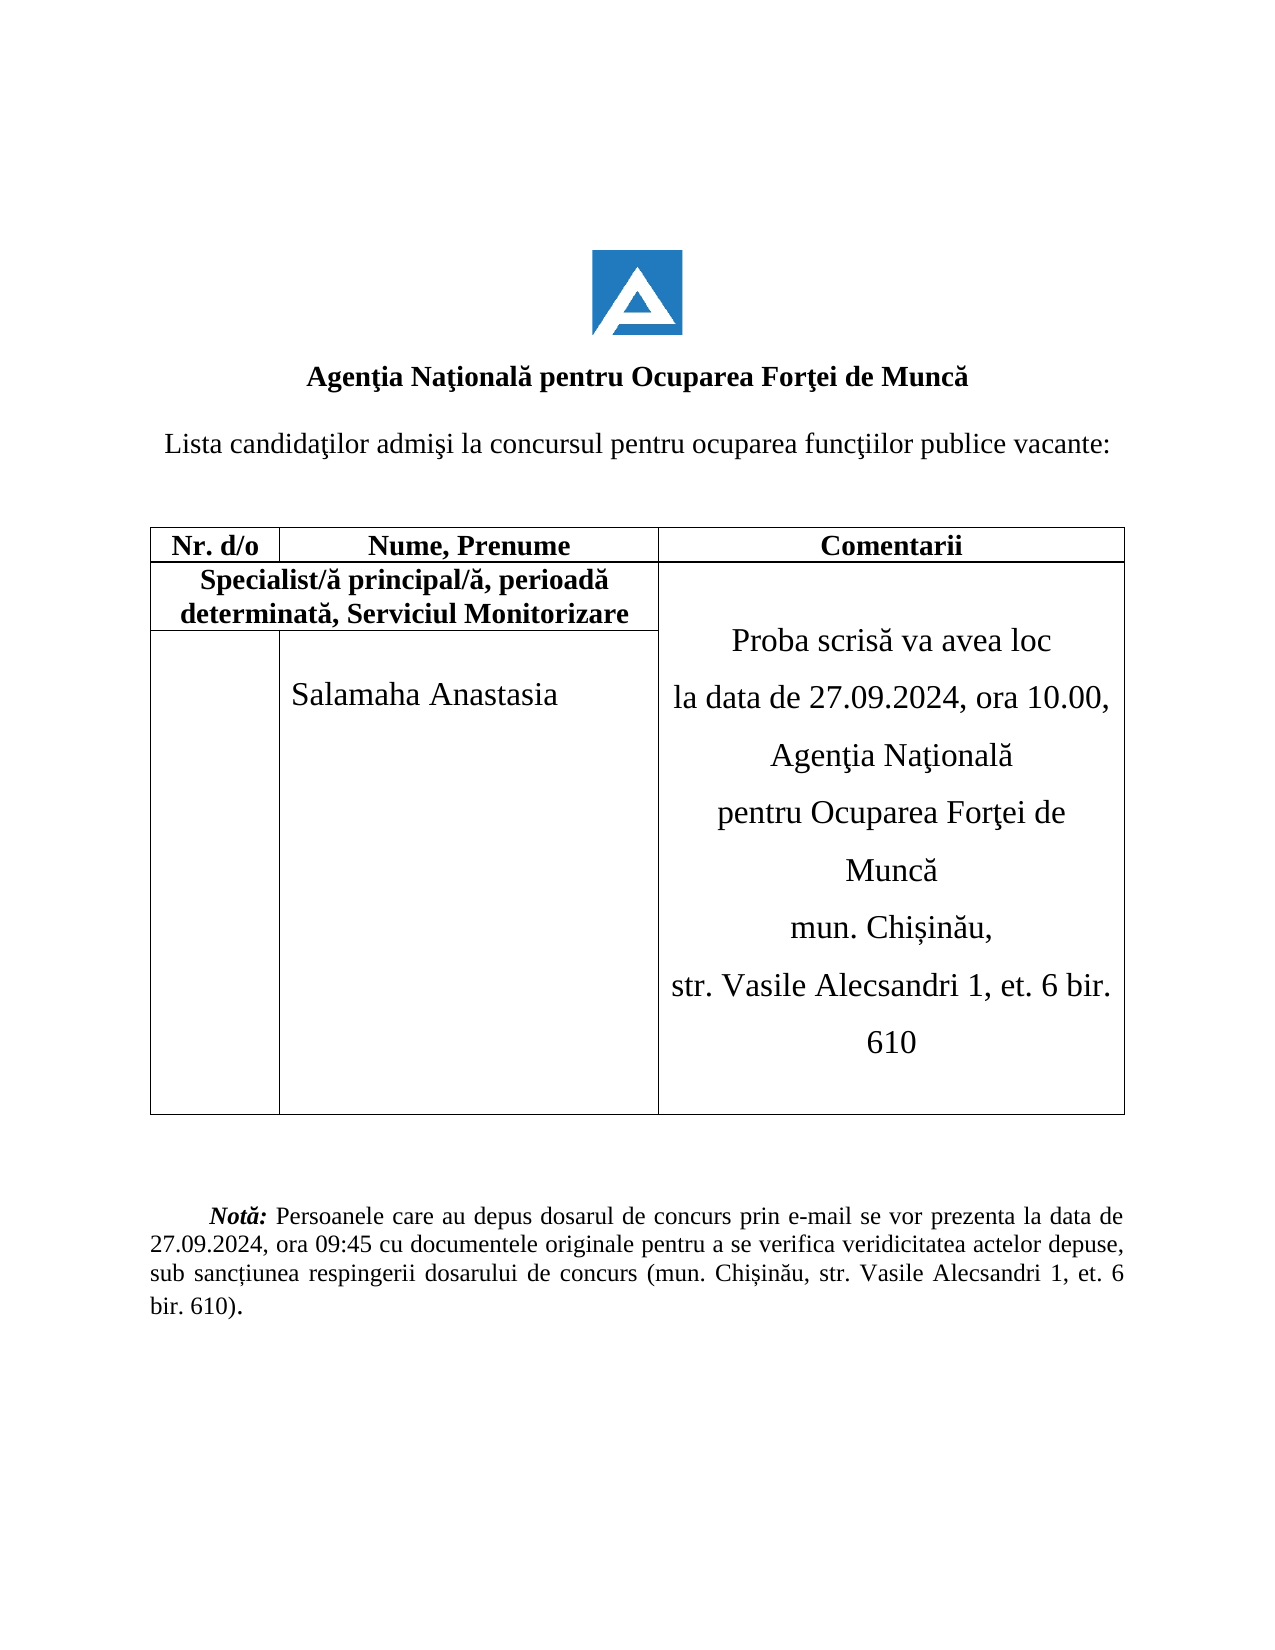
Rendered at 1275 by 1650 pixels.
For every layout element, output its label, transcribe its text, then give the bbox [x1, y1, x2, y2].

table_header Nr. d/o [151, 528, 279, 561]
text Lista candidaţilor admişi la concursul pentru ocuparea funcţiilor publice vacante: [150, 426, 1125, 460]
text Notă: Persoanele care au depus dosarul de concurs prin e-mail se vor prezenta la data de 27.09.2024, ora 09:45 cu documentele originale pentru a se verifica veridicitatea actelor depuse, sub sancțiunea respingerii dosarului de concurs (mun. Chișinău, str. Vasile Alecsandri 1, et. 6 bir. 610). [150, 1201, 1125, 1321]
table_cell [151, 631, 279, 1113]
table_header Nume, Prenume [280, 528, 658, 561]
text Agenţia Naţională pentru Ocuparea Forţei de Muncă [150, 359, 1125, 393]
table_header Comentarii [659, 528, 1124, 561]
table_cell Proba scrisă va avea loc la data de 27.09.2024, ora 10.00, Agenţia Naţională pentru Ocuparea Forţei de Muncă mun. Chișinău, str. Vasile Alecsandri 1, et. 6 bir. 610 [659, 563, 1124, 1113]
picture [592, 250, 683, 335]
table_cell Specialist/ă principal/ă, perioadă determinată, Serviciul Monitorizare [151, 563, 658, 629]
table_cell Salamaha Anastasia [280, 631, 658, 1113]
